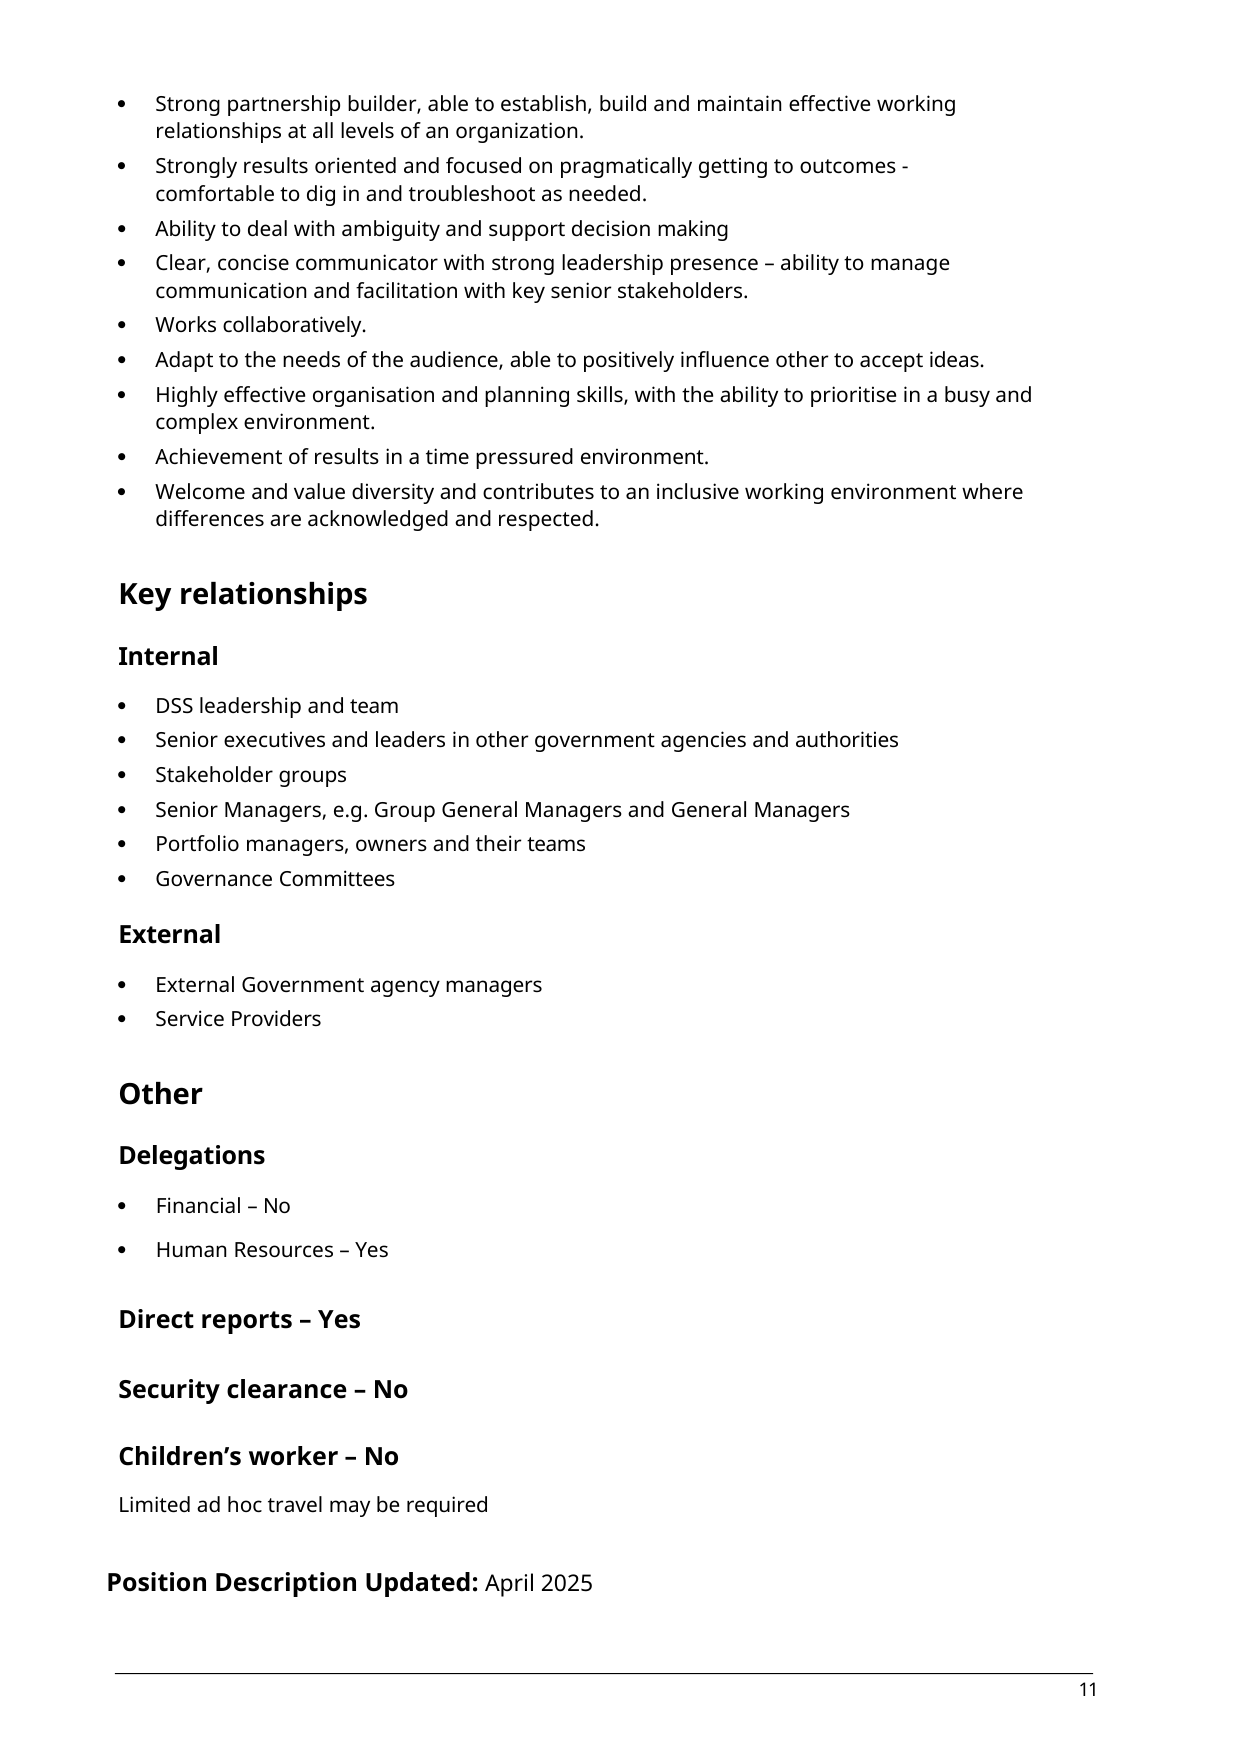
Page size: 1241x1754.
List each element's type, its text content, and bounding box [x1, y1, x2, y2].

list Portfolio managers, owners and their teams [118, 829, 1117, 858]
text Position Description Updated: April 2025 [106, 1565, 1117, 1599]
list External Government agency managers [118, 970, 1117, 998]
list Ability to deal with ambiguity and support decision making [118, 214, 1117, 242]
list Human Resources – Yes Direct reports – Yes Security clearance – No [118, 1231, 450, 1406]
list Highly effective organisation and planning skills, with the ability to prioritise in a busy and complex environment. [118, 380, 1055, 436]
list Financial – No [118, 1191, 1117, 1219]
list Achievement of results in a time pressured environment. [118, 442, 1117, 471]
list Works collaboratively. [118, 311, 1117, 339]
list Strongly results oriented and focused on pragmatically getting to outcomes - comfortable to dig in and troubleshoot as needed. [118, 151, 964, 207]
subtitle External [118, 917, 1117, 951]
list Adapt to the needs of the audience, able to positively influence other to accept ideas. [118, 345, 1117, 374]
subtitle Internal [118, 638, 1117, 672]
list Welcome and value diversity and contributes to an inclusive working environment where differences are acknowledged and respected. [118, 477, 1086, 533]
list Governance Committees [118, 864, 1117, 892]
list Clear, concise communicator with strong leadership presence – ability to manage communication and facilitation with key senior stakeholders. [118, 248, 1010, 304]
subtitle Children’s worker – No [118, 1443, 1117, 1471]
list Senior Managers, e.g. Group General Managers and General Managers [118, 795, 1117, 823]
subtitle Other [118, 1073, 1117, 1113]
list Strong partnership builder, able to establish, build and maintain effective working relationships at all levels of an organization. [118, 89, 1014, 145]
list Stakeholder groups [118, 760, 1117, 788]
list DSS leadership and team [118, 691, 1117, 719]
list Senior executives and leaders in other government agencies and authorities [118, 725, 1117, 754]
subtitle Delegations [118, 1138, 1117, 1172]
subtitle Key relationships [118, 573, 1117, 613]
list Service Providers [118, 1004, 1117, 1033]
text Limited ad hoc travel may be required [118, 1490, 1117, 1518]
